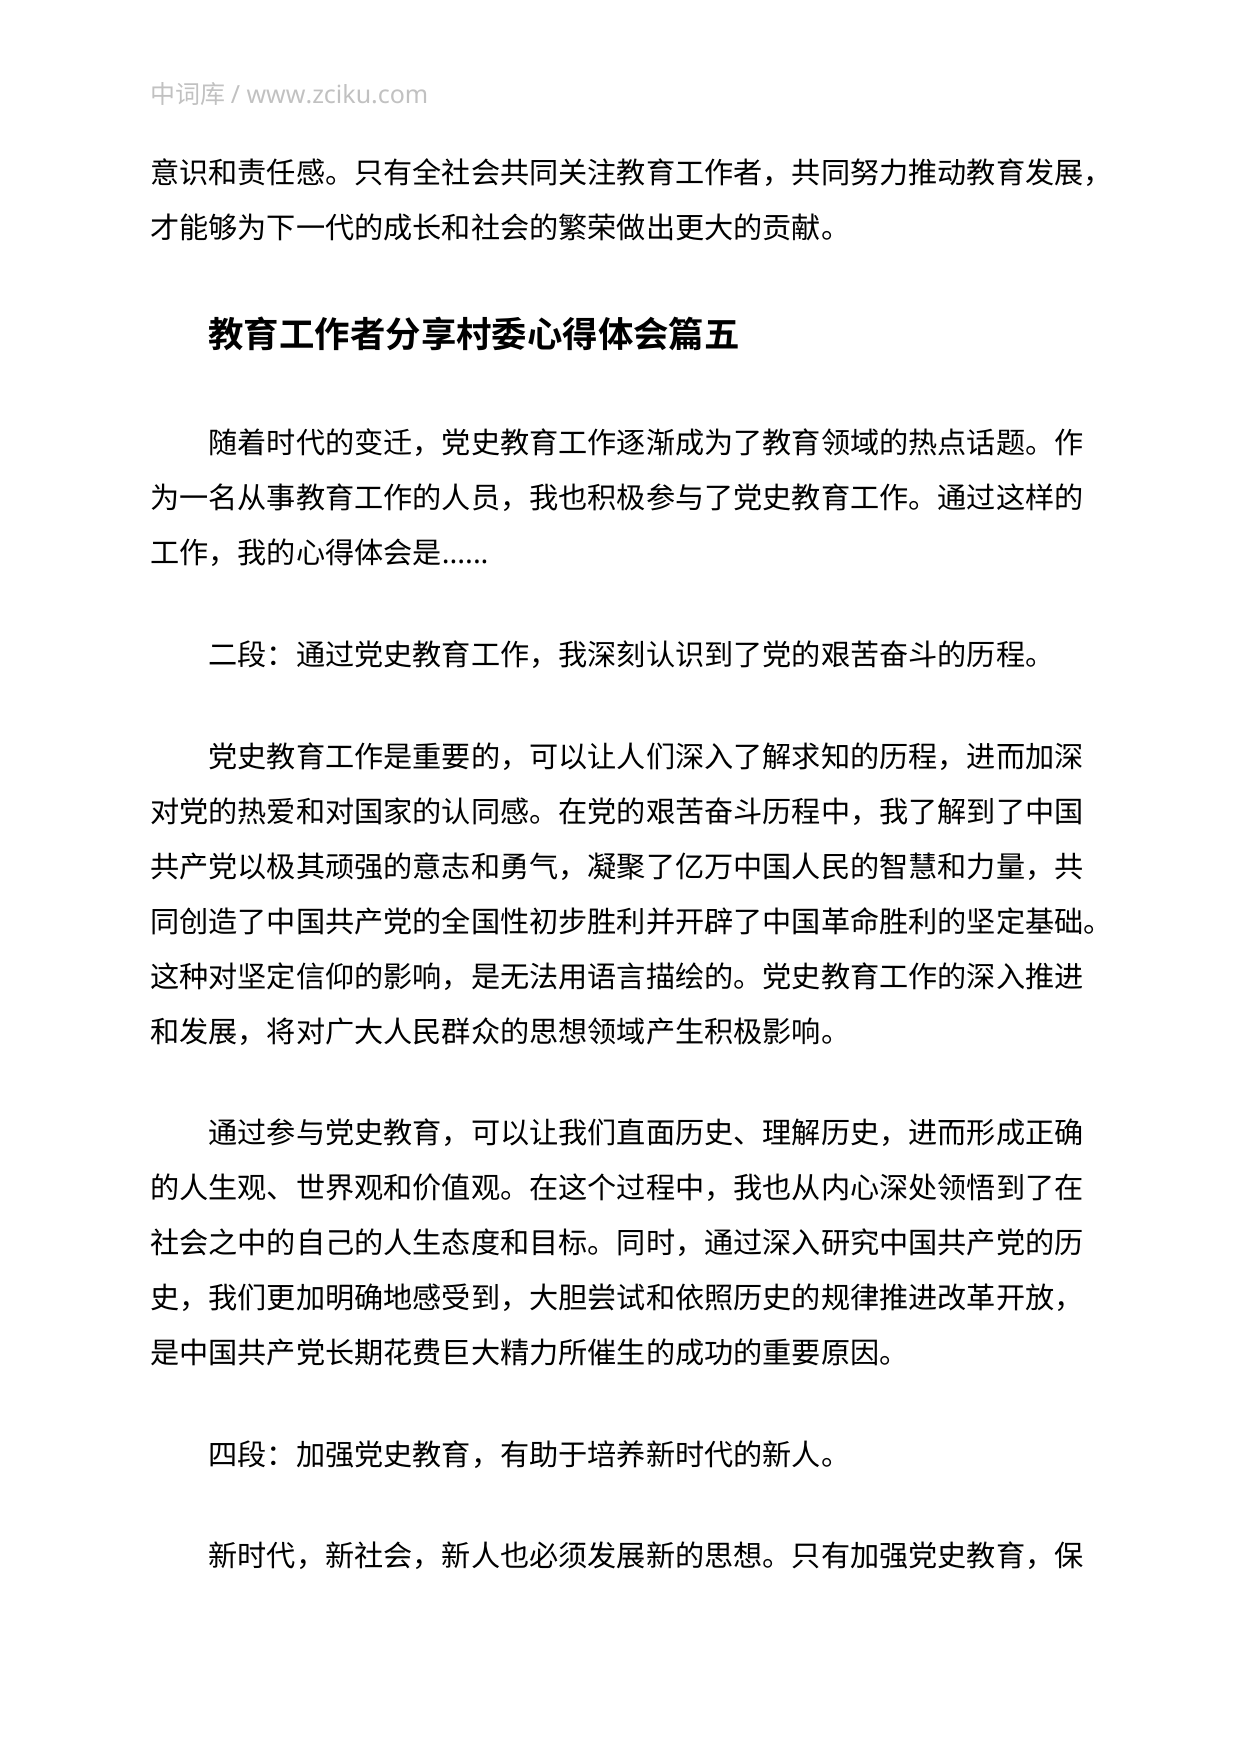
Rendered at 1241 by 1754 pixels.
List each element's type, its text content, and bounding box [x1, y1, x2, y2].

text 随着时代的变迁，党史教育工作逐渐成为了教育领域的热点话题。作为一名从事教育工作的人员，我也积极参与了党史教育工作。通过这样的工作，我的心得体会是...... [150, 420, 1090, 572]
text 四段：加强党史教育，有助于培养新时代的新人。 [150, 1431, 1090, 1473]
text 二段：通过党史教育工作，我深刻认识到了党的艰苦奋斗的历程。 [150, 632, 1090, 674]
text 党史教育工作是重要的，可以让人们深入了解求知的历程，进而加深对党的热爱和对国家的认同感。在党的艰苦奋斗历程中，我了解到了中国共产党以极其顽强的意志和勇气，凝聚了亿万中国人民的智慧和力量，共同创造了中国共产党的全国性初步胜利并开辟了中国革命胜利的坚定基础。这种对坚定信仰的影响，是无法用语言描绘的。党史教育工作的深入推进和发展，将对广大人民群众的思想领域产生积极影响。 [150, 734, 1090, 1050]
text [150, 150, 1090, 247]
text 教育工作者分享村委心得体会篇五 [150, 307, 1090, 358]
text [150, 1533, 1090, 1575]
text 通过参与党史教育，可以让我们直面历史、理解历史，进而形成正确的人生观、世界观和价值观。在这个过程中，我也从内心深处领悟到了在社会之中的自己的人生态度和目标。同时，通过深入研究中国共产党的历史，我们更加明确地感受到，大胆尝试和依照历史的规律推进改革开放，是中国共产党长期花费巨大精力所催生的成功的重要原因。 [150, 1110, 1090, 1372]
